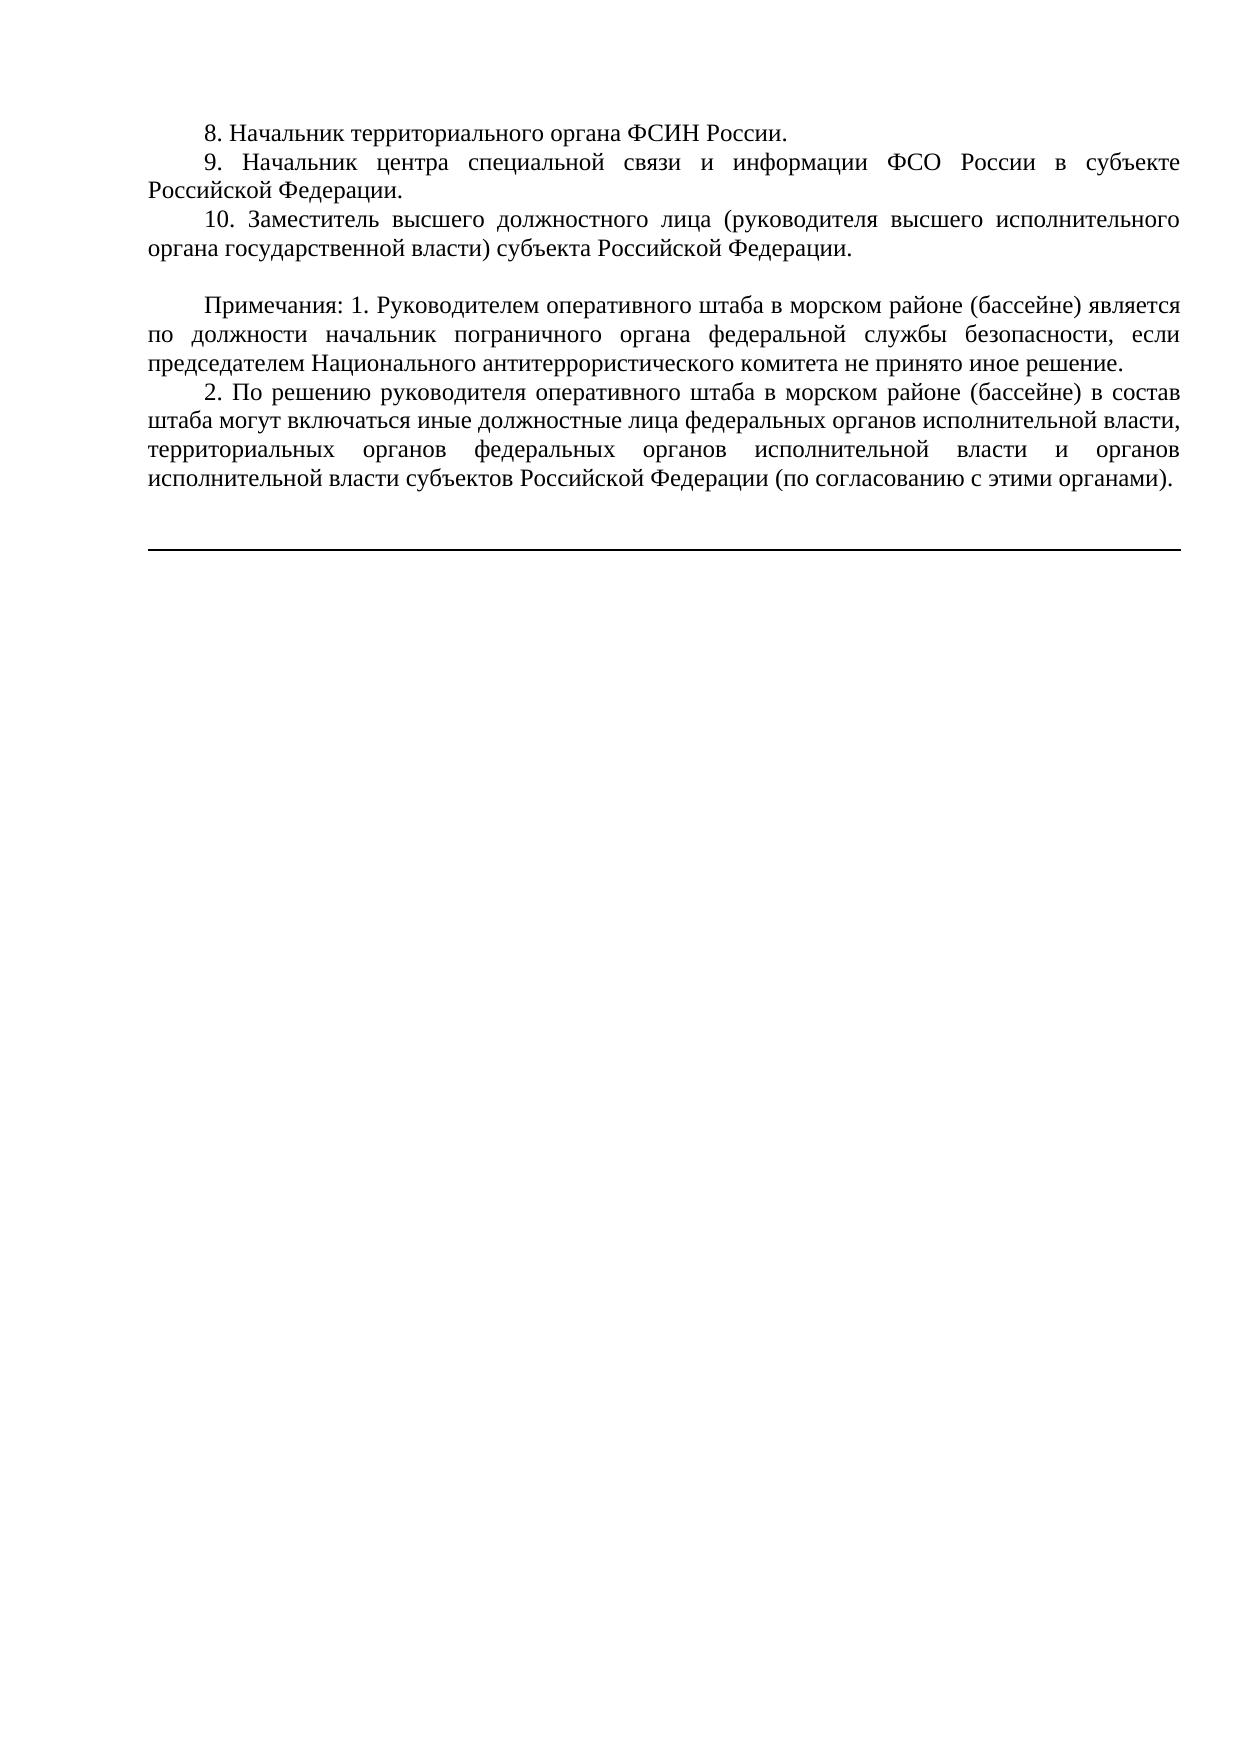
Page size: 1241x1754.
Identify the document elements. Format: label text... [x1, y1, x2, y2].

text 8. Начальник территориального органа ФСИН России. [148, 118, 1181, 147]
text Примечания: 1. Руководителем оперативного штаба в морском районе (бассейне) является по должности начальник пограничного органа федеральной службы безопасности, если председателем Национального антитеррористического комитета не принято иное решение. [148, 291, 1181, 377]
text 2. По решению руководителя оперативного штаба в морском районе (бассейне) в состав штаба могут включаться иные должностные лица федеральных органов исполнительной власти, территориальных органов федеральных органов исполнительной власти и органов исполнительной власти субъектов Российской Федерации (по согласованию с этими органами). [148, 377, 1181, 492]
text 9. Начальник центра специальной связи и информации ФСО России в субъекте Российской Федерации. [148, 147, 1181, 204]
text 10. Заместитель высшего должностного лица (руководителя высшего исполнительного органа государственной власти) субъекта Российской Федерации. [148, 204, 1181, 262]
